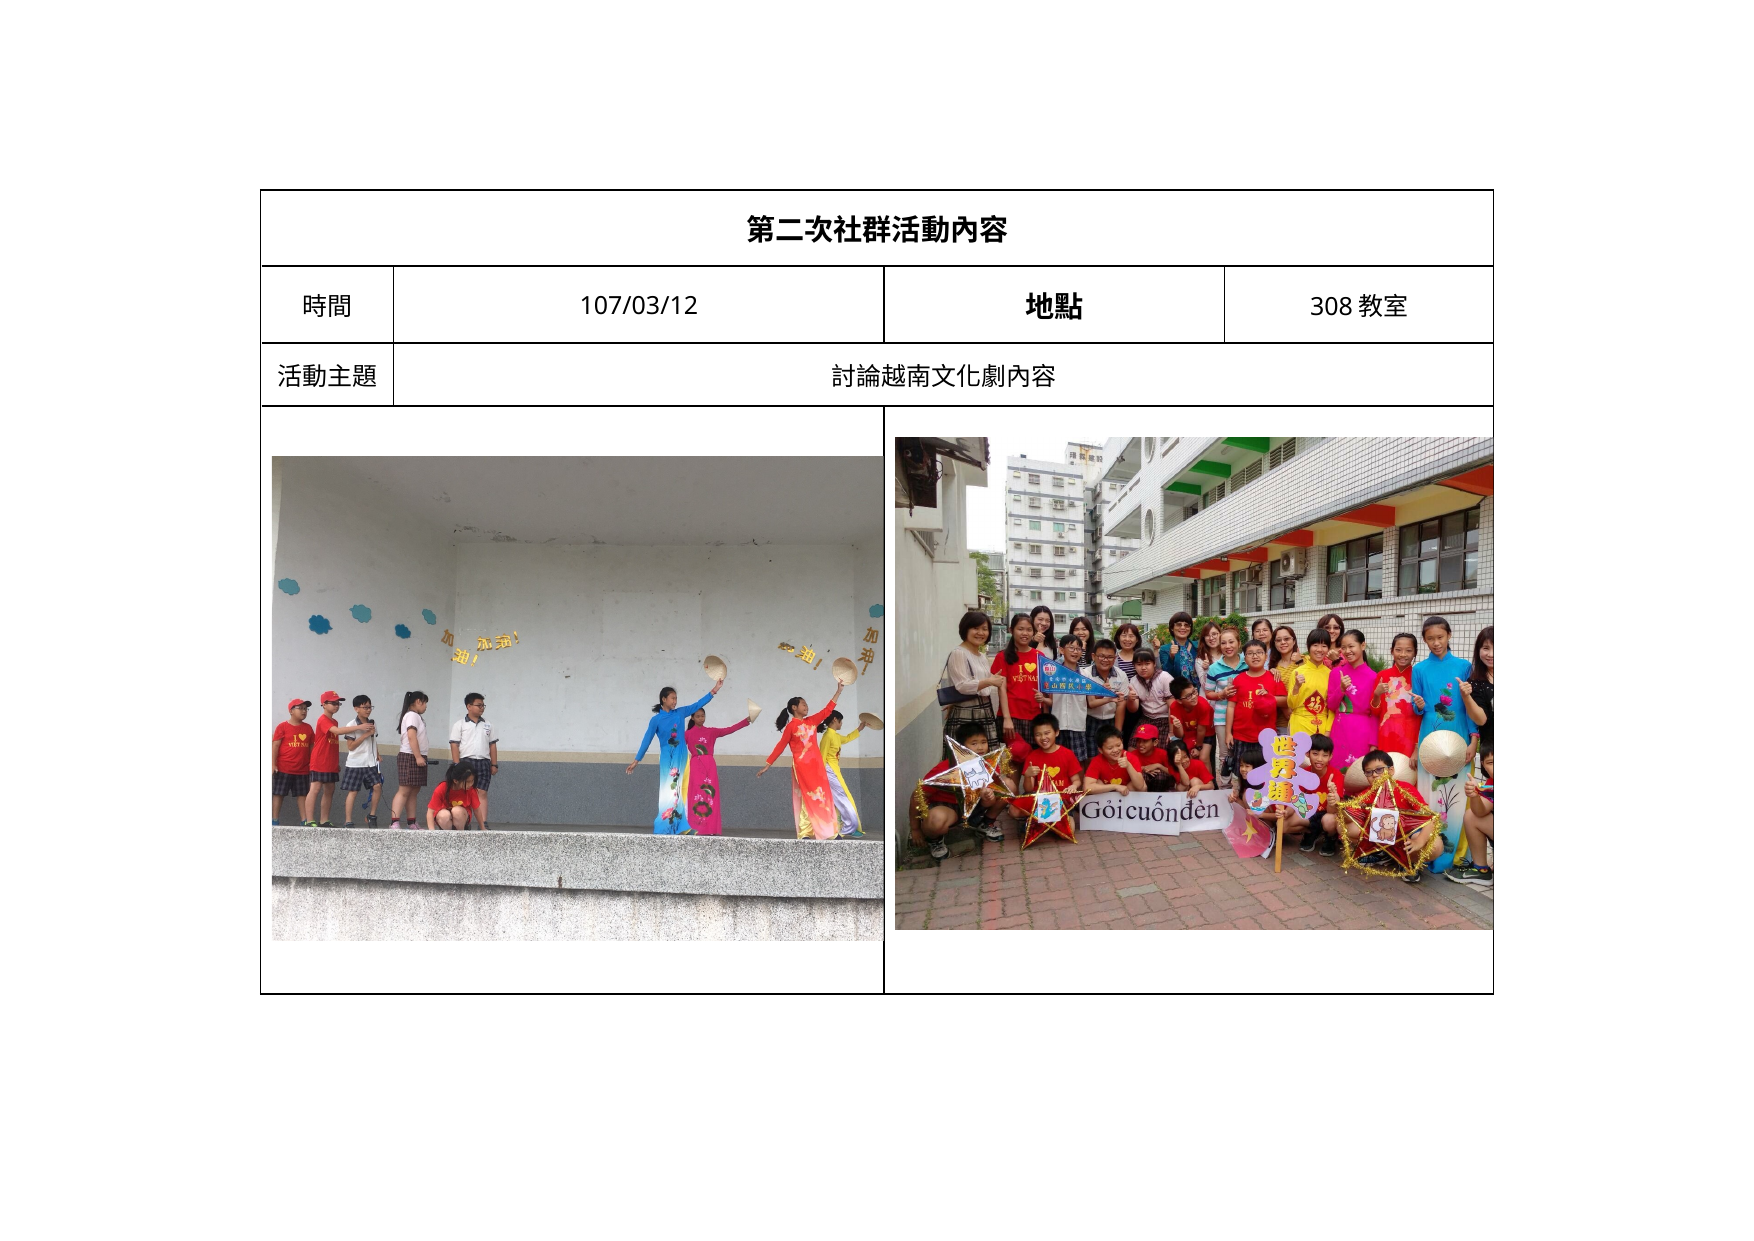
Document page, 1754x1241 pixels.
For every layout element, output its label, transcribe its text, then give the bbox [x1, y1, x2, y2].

table_cell 時間 [261, 266, 393, 342]
table_cell 討論越南文化劇內容 [394, 344, 1493, 405]
table_cell 107/03/12 [394, 267, 883, 342]
table_cell 地點 [885, 267, 1224, 342]
table_cell [885, 407, 1493, 993]
picture [271, 456, 884, 941]
picture [895, 437, 1494, 930]
table_cell 308教室 [1225, 267, 1493, 342]
table_cell 第二次社群活動內容 [261, 191, 1493, 265]
table_cell 活動主題 [261, 343, 393, 405]
table_cell [261, 406, 883, 993]
